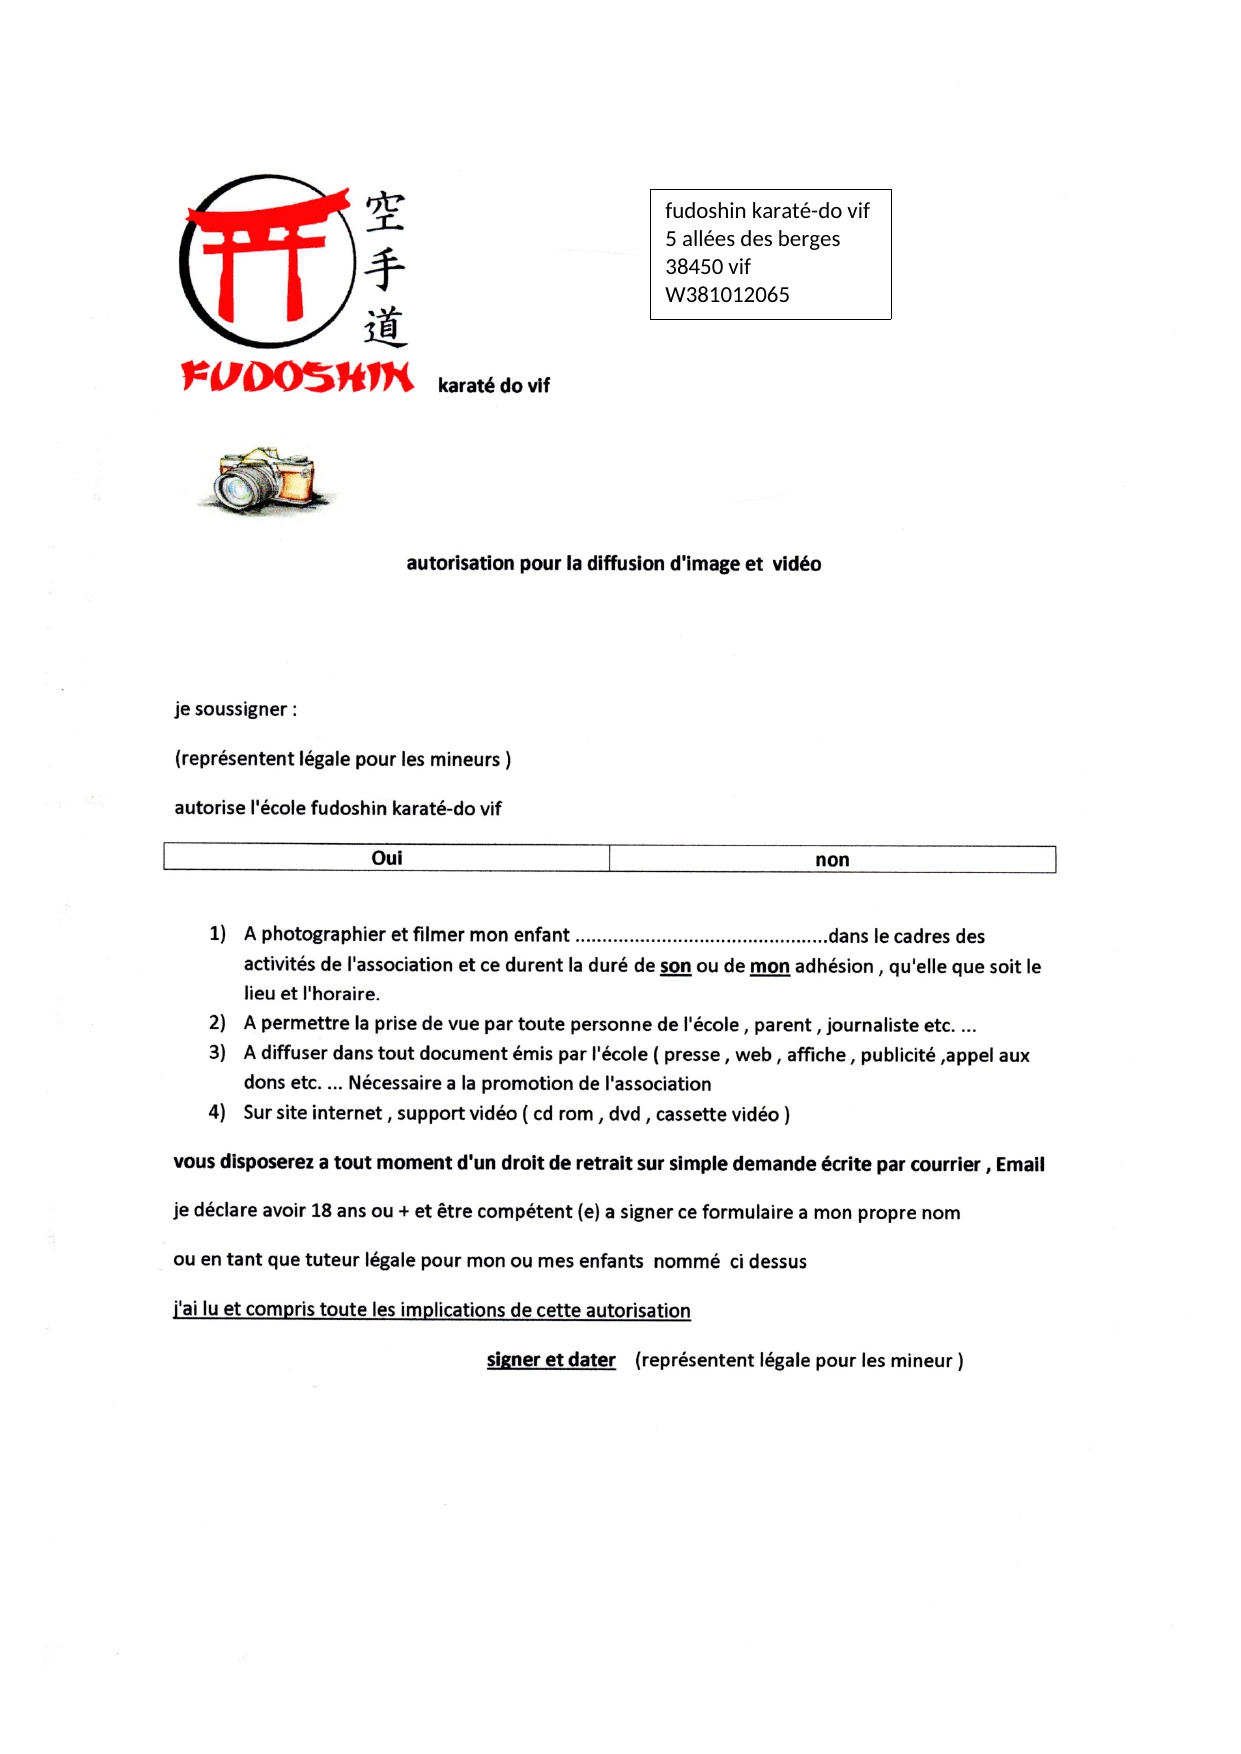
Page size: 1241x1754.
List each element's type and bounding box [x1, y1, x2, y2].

picture [44, 44, 1197, 1674]
